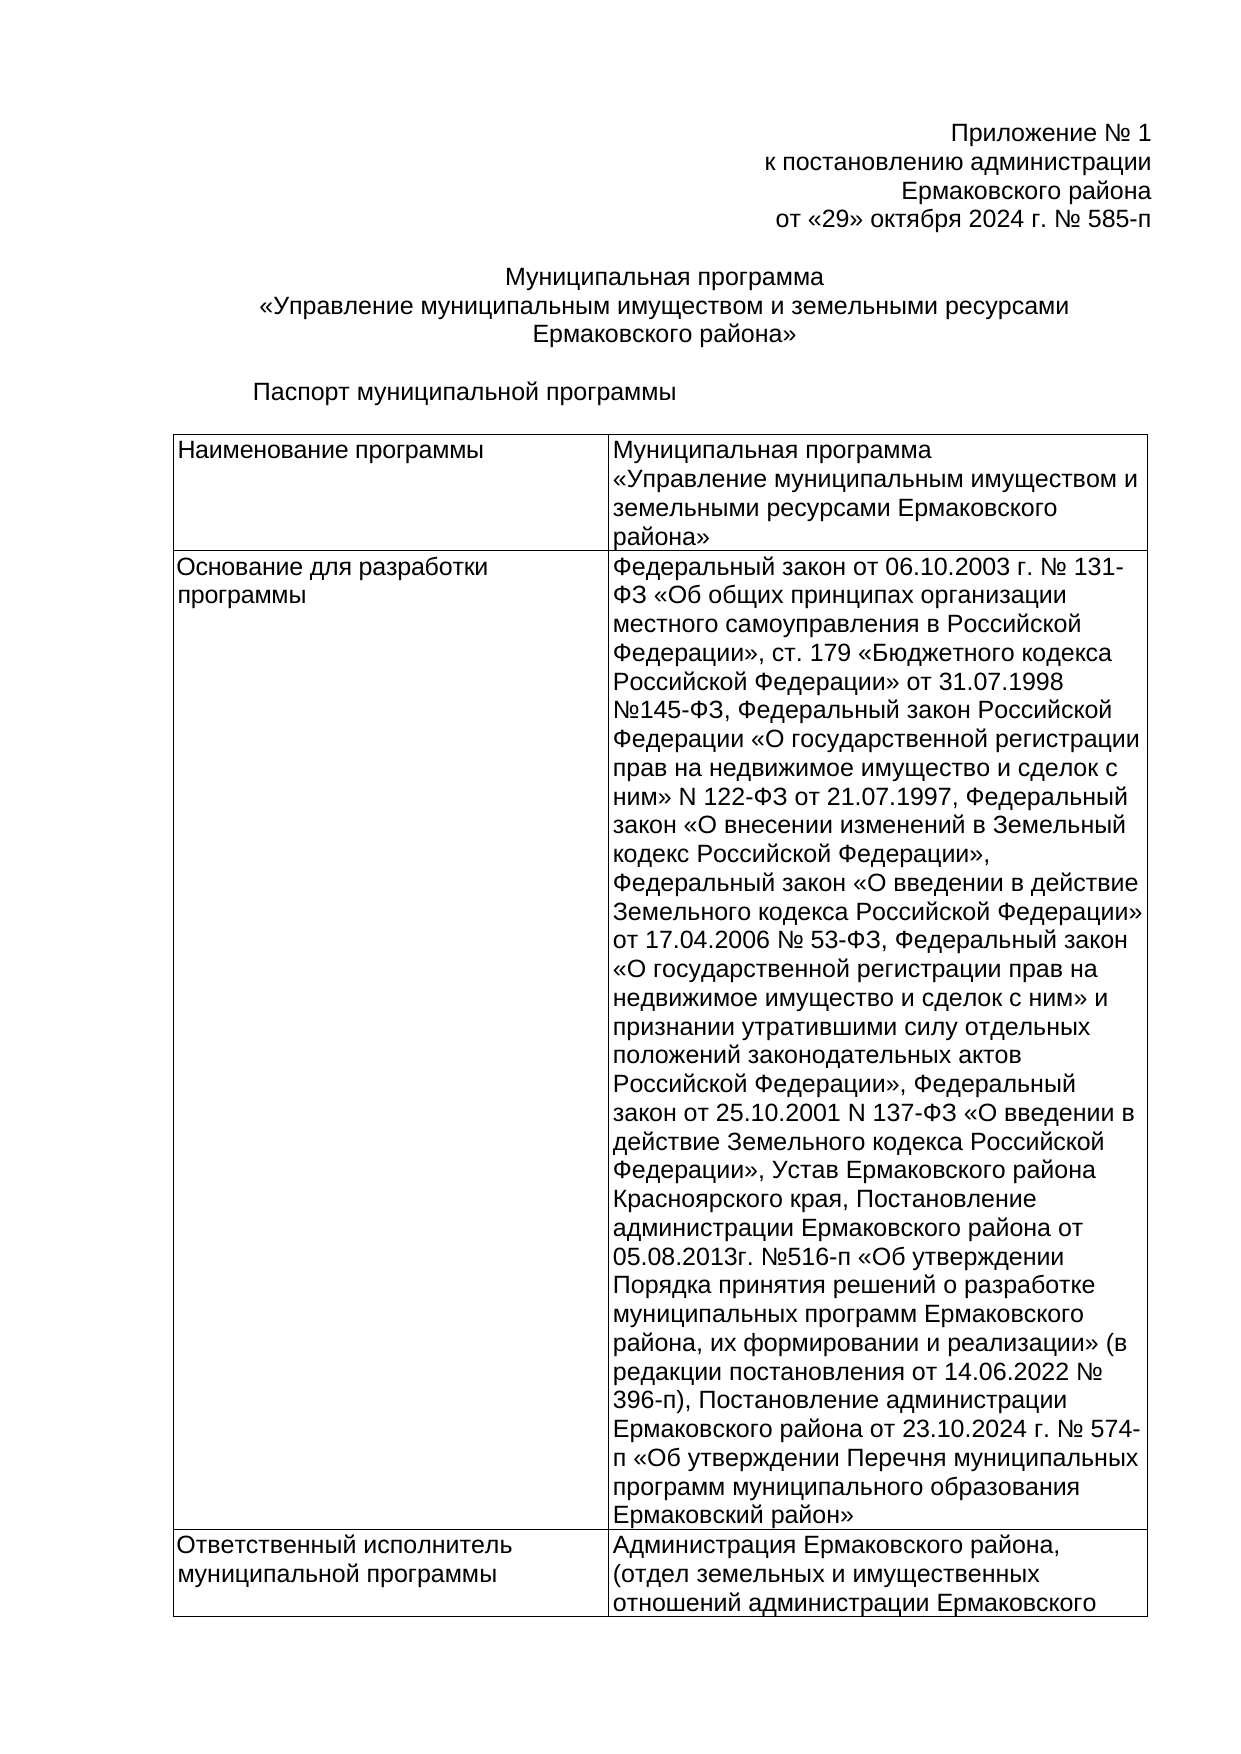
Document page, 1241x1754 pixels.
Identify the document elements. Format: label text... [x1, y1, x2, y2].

table_cell Основание для разработки программы [174, 551, 608, 1529]
text «Управление муниципальным имуществом и земельными ресурсами [177, 291, 1152, 319]
text к постановлению администрации [177, 147, 1152, 176]
text Приложение № 1 [177, 118, 1152, 147]
text Ермаковского района» [177, 319, 1152, 348]
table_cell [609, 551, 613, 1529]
text от «29» октября 2024 г. № 585-п [177, 204, 1152, 233]
text Паспорт муниципальной программы [177, 377, 1152, 406]
text Ермаковского района [177, 176, 1152, 204]
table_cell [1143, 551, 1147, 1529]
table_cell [174, 1530, 608, 1616]
table_header Муниципальная программа «Управление муниципальным имуществом и земельными ресурсами Ермаковского района» [609, 435, 1147, 550]
table_header Наименование программы [174, 435, 608, 550]
table_cell Администрация Ермаковского района, (отдел земельных и имущественных отношений администрации Ермаковского района) [609, 1530, 1147, 1616]
text Муниципальная программа [177, 262, 1152, 291]
